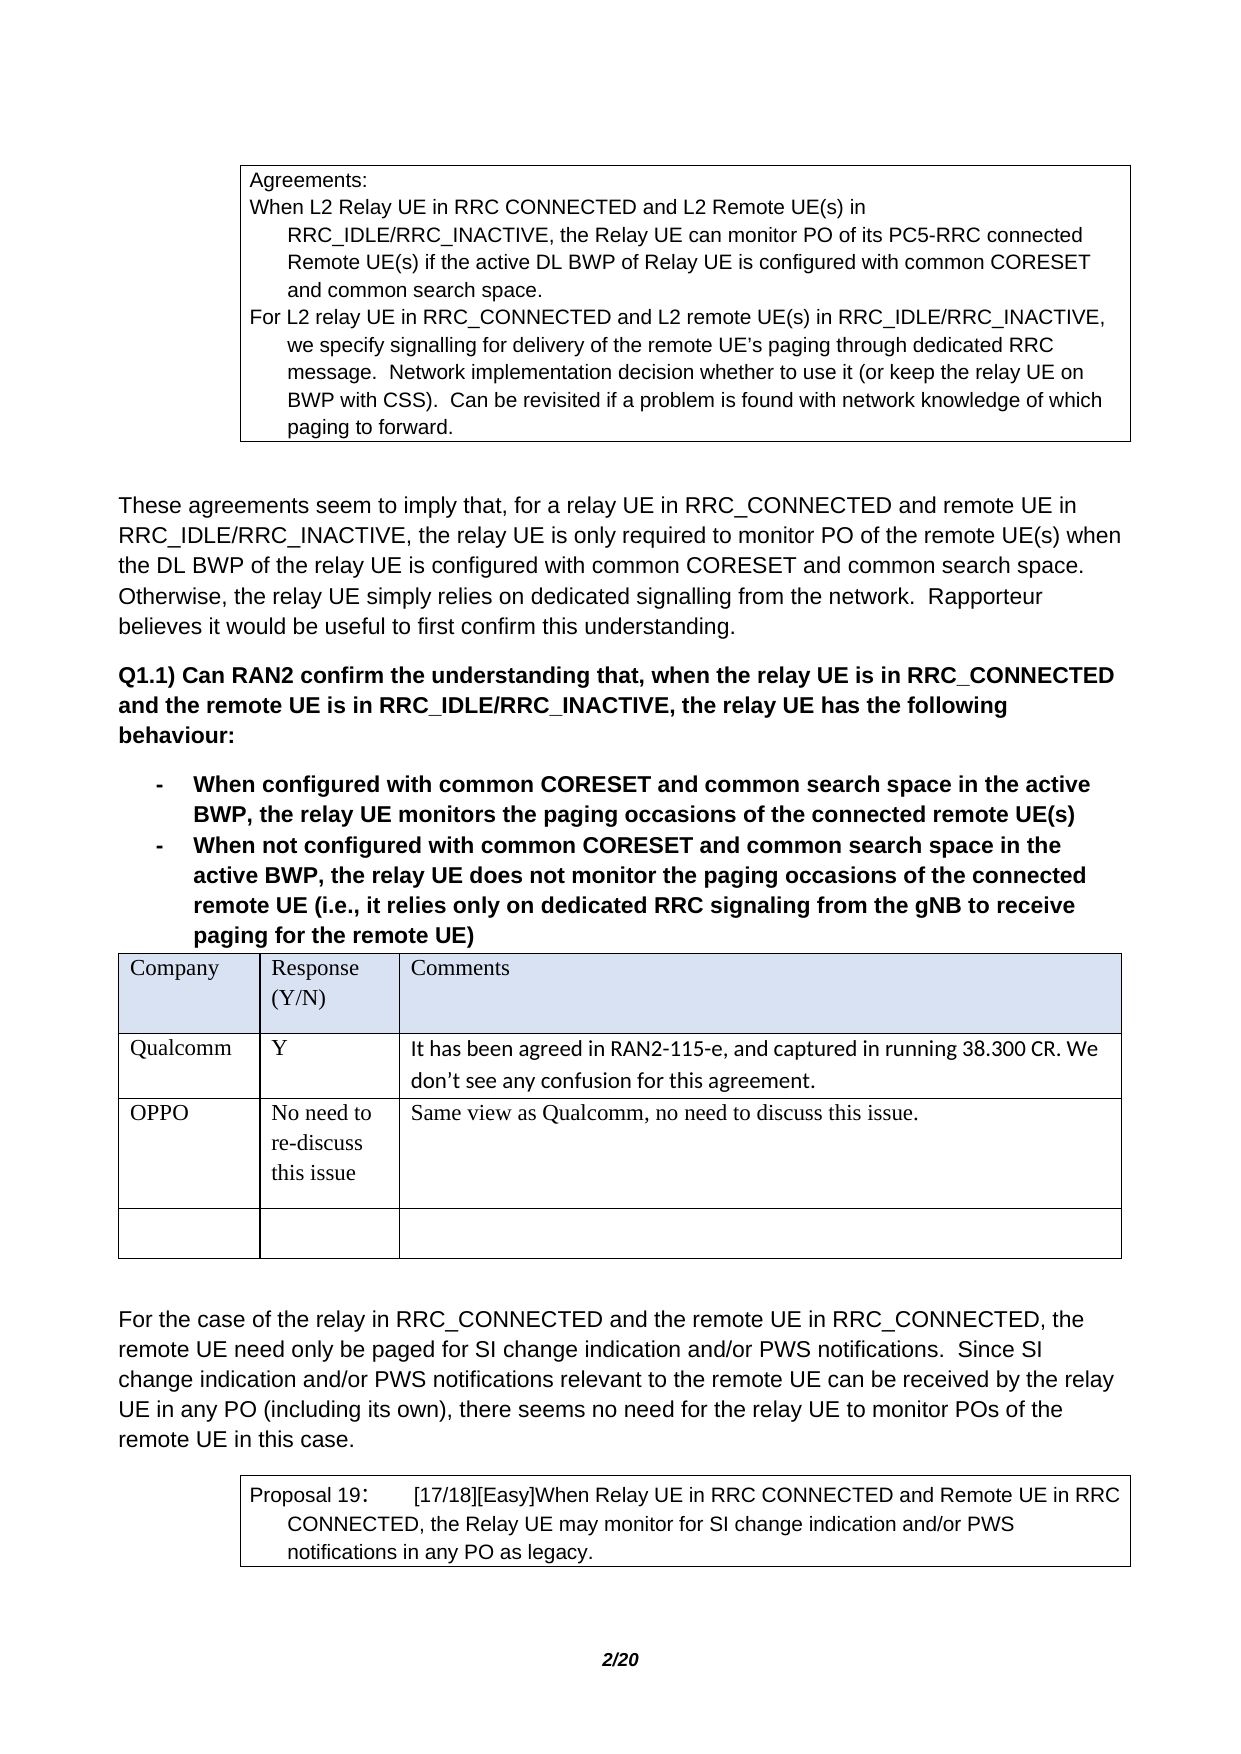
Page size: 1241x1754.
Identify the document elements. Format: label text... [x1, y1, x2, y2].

table_cell [119, 1209, 259, 1258]
table_cell No need to re-discuss this issue [261, 1099, 399, 1208]
text Q1.1) Can RAN2 confirm the understanding that, when the relay UE is in RRC_CONNECTED and the remote UE is in RRC_IDLE/RRC_INACTIVE, the relay UE has the following behaviour: [118, 662, 1122, 749]
table_cell OPPO [119, 1099, 259, 1208]
table_cell [400, 1209, 1121, 1258]
text Proposal 19： [17/18][Easy]When Relay UE in RRC CONNECTED and Remote UE in RRC CONNECTED, the Relay UE may monitor for SI change indication and/or PWS notifications in any PO as legacy. [241, 1476, 1130, 1566]
table_header Company [119, 954, 259, 1033]
text These agreements seem to imply that, for a relay UE in RRC_CONNECTED and remote UE in RRC_IDLE/RRC_INACTIVE, the relay UE is only required to monitor PO of the remote UE(s) when the DL BWP of the relay UE is configured with common CORESET and common search space. Otherwise, the relay UE simply relies on dedicated signalling from the network. Rapporteur believes it would be useful to first confirm this understanding. [118, 492, 1122, 639]
table_cell Qualcomm [119, 1034, 259, 1098]
table_cell Y [261, 1034, 399, 1098]
table_cell [261, 1209, 399, 1258]
list When not configured with common CORESET and common search space in the active BWP, the relay UE does not monitor the paging occasions of the connected remote UE (i.e., it relies only on dedicated RRC signaling from the gNB to receive paging for the remote UE) [156, 832, 1122, 949]
table_header Comments [400, 954, 1121, 1033]
table_cell Same view as Qualcomm, no need to discuss this issue. [400, 1099, 1121, 1208]
table_header Response (Y/N) [261, 954, 399, 1033]
text For L2 relay UE in RRC_CONNECTED and L2 remote UE(s) in RRC_IDLE/RRC_INACTIVE, we specify signalling for delivery of the remote UE’s paging through dedicated RRC message. Network implementation decision whether to use it (or keep the relay UE on BWP with CSS). Can be revisited if a problem is found with network knowledge of which paging to forward. [241, 302, 1130, 441]
table_cell It has been agreed in RAN2-115-e, and captured in running 38.300 CR. We don’t see any confusion for this agreement. [400, 1034, 1121, 1098]
list When configured with common CORESET and common search space in the active BWP, the relay UE monitors the paging occasions of the connected remote UE(s) [156, 771, 1122, 828]
text For the case of the relay in RRC_CONNECTED and the remote UE in RRC_CONNECTED, the remote UE need only be paged for SI change indication and/or PWS notifications. Since SI change indication and/or PWS notifications relevant to the remote UE can be received by the relay UE in any PO (including its own), there seems no need for the relay UE to monitor POs of the remote UE in this case. [118, 1306, 1122, 1453]
text Agreements: [241, 166, 1130, 192]
text When L2 Relay UE in RRC CONNECTED and L2 Remote UE(s) in RRC_IDLE/RRC_INACTIVE, the Relay UE can monitor PO of its PC5-RRC connected Remote UE(s) if the active DL BWP of Relay UE is configured with common CORESET and common search space. [241, 192, 1130, 302]
